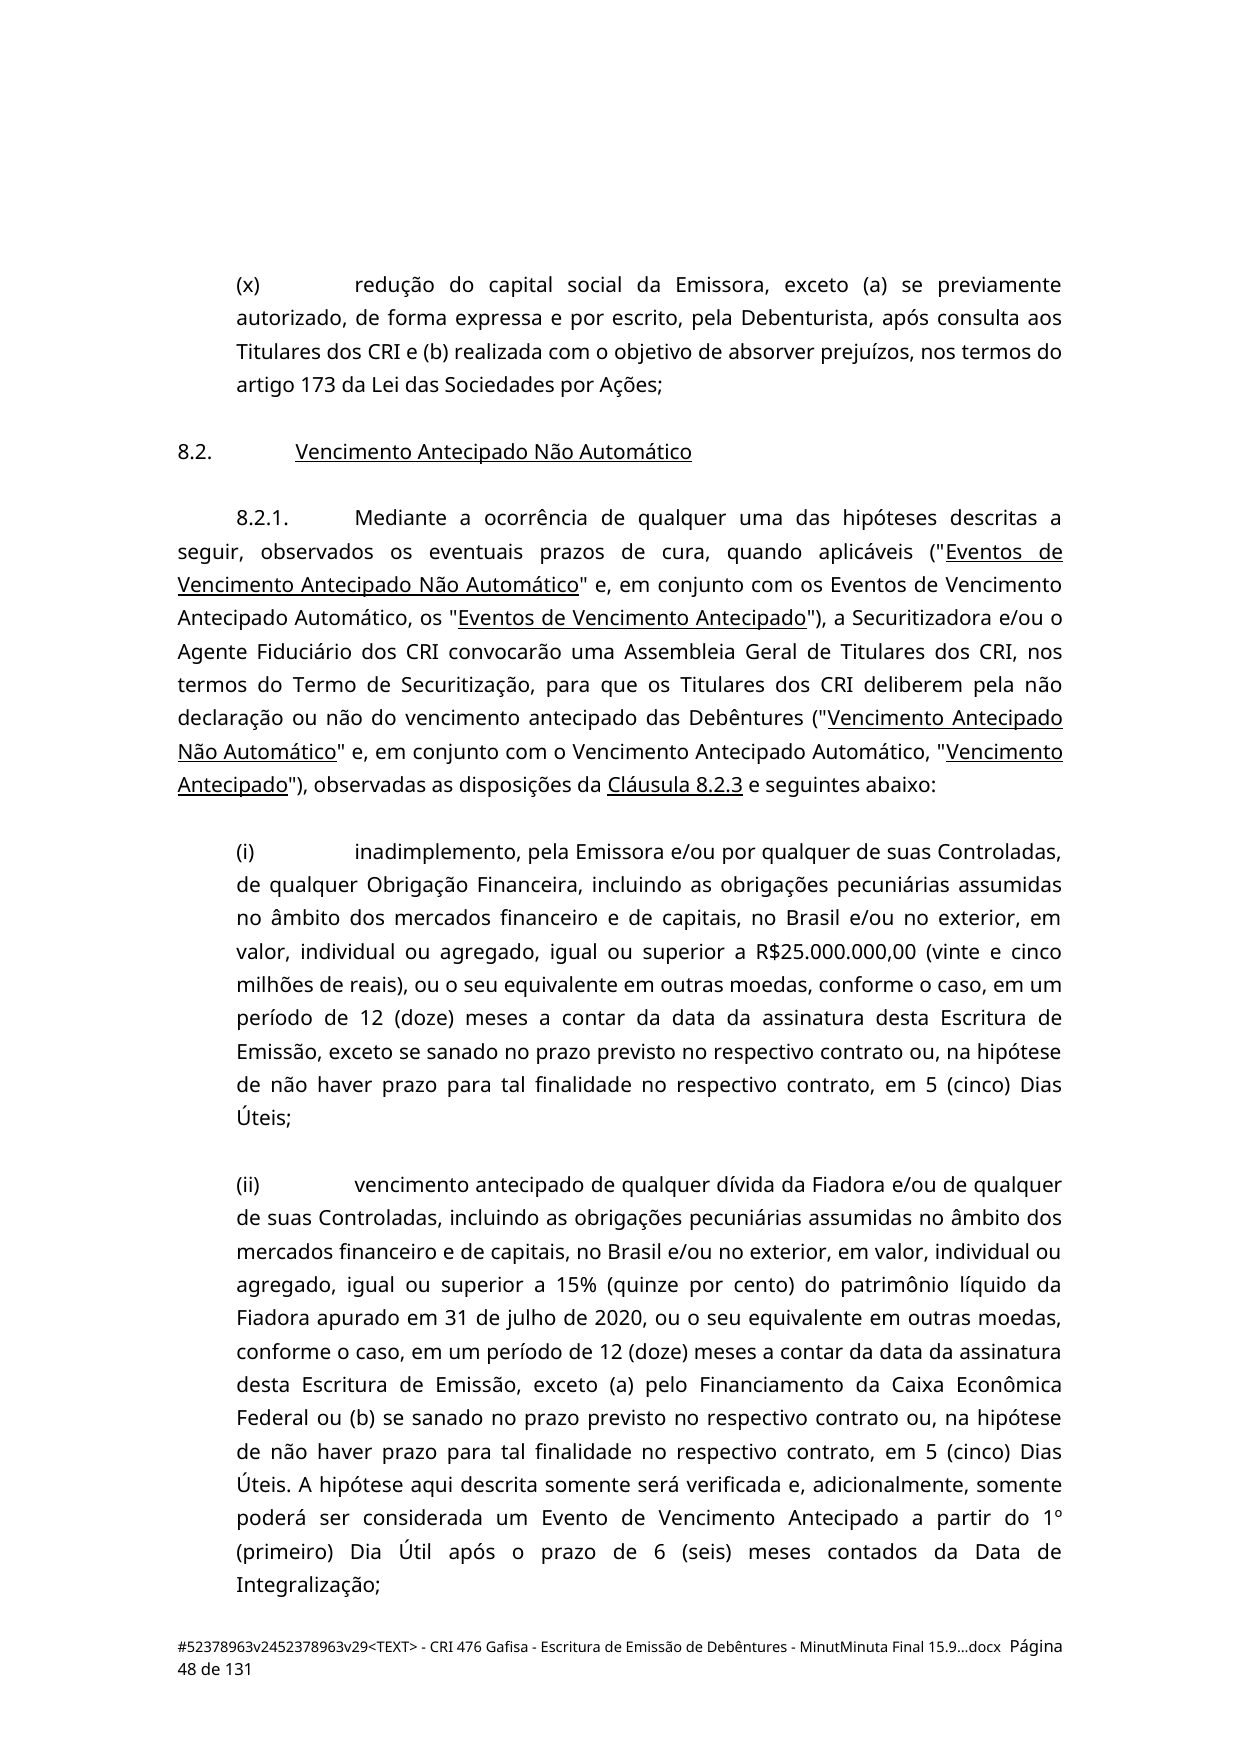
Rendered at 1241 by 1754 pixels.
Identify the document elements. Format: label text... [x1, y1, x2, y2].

subtitle Vencimento Antecipado Não Automático [177, 432, 1063, 466]
list redução do capital social da Emissora, exceto (a) se previamente autorizado, de forma expressa e por escrito, pela Debenturista, após consulta aos Titulares dos CRI e (b) realizada com o objetivo de absorver prejuízos, nos termos do artigo 173 da Lei das Sociedades por Ações; [236, 266, 1063, 399]
list vencimento antecipado de qualquer dívida da Fiadora e/ou de qualquer de suas Controladas, incluindo as obrigações pecuniárias assumidas no âmbito dos mercados financeiro e de capitais, no Brasil e/ou no exterior, em valor, individual ou agregado, igual ou superior a 15% (quinze por cento) do patrimônio líquido da Fiadora apurado em 31 de julho de 2020, ou o seu equivalente em outras moedas, conforme o caso, em um período de 12 (doze) meses a contar da data da assinatura desta Escritura de Emissão, exceto (a) pelo Financiamento da Caixa Econômica Federal ou (b) se sanado no prazo previsto no respectivo contrato ou, na hipótese de não haver prazo para tal finalidade no respectivo contrato, em 5 (cinco) Dias Úteis. A hipótese aqui descrita somente será verificada e, adicionalmente, somente poderá ser considerada um Evento de Vencimento Antecipado a partir do 1º (primeiro) Dia Útil após o prazo de 6 (seis) meses contados da Data de Integralização; [236, 1166, 1063, 1599]
list inadimplemento, pela Emissora e/ou por qualquer de suas Controladas, de qualquer Obrigação Financeira, incluindo as obrigações pecuniárias assumidas no âmbito dos mercados financeiro e de capitais, no Brasil e/ou no exterior, em valor, individual ou agregado, igual ou superior a R$25.000.000,00 (vinte e cinco milhões de reais), ou o seu equivalente em outras moedas, conforme o caso, em um período de 12 (doze) meses a contar da data da assinatura desta Escritura de Emissão, exceto se sanado no prazo previsto no respectivo contrato ou, na hipótese de não haver prazo para tal finalidade no respectivo contrato, em 5 (cinco) Dias Úteis; [236, 832, 1063, 1132]
text Mediante a ocorrência de qualquer uma das hipóteses descritas a seguir, observados os eventuais prazos de cura, quando aplicáveis ("Eventos de Vencimento Antecipado Não Automático" e, em conjunto com os Eventos de Vencimento Antecipado Automático, os "Eventos de Vencimento Antecipado"), a Securitizadora e/ou o Agente Fiduciário dos CRI convocarão uma Assembleia Geral de Titulares dos CRI, nos termos do Termo de Securitização, para que os Titulares dos CRI deliberem pela não declaração ou não do vencimento antecipado das Debêntures ("Vencimento Antecipado Não Automático" e, em conjunto com o Vencimento Antecipado Automático, "Vencimento Antecipado"), observadas as disposições da Cláusula 8.2.3 e seguintes abaixo: [177, 499, 1063, 799]
